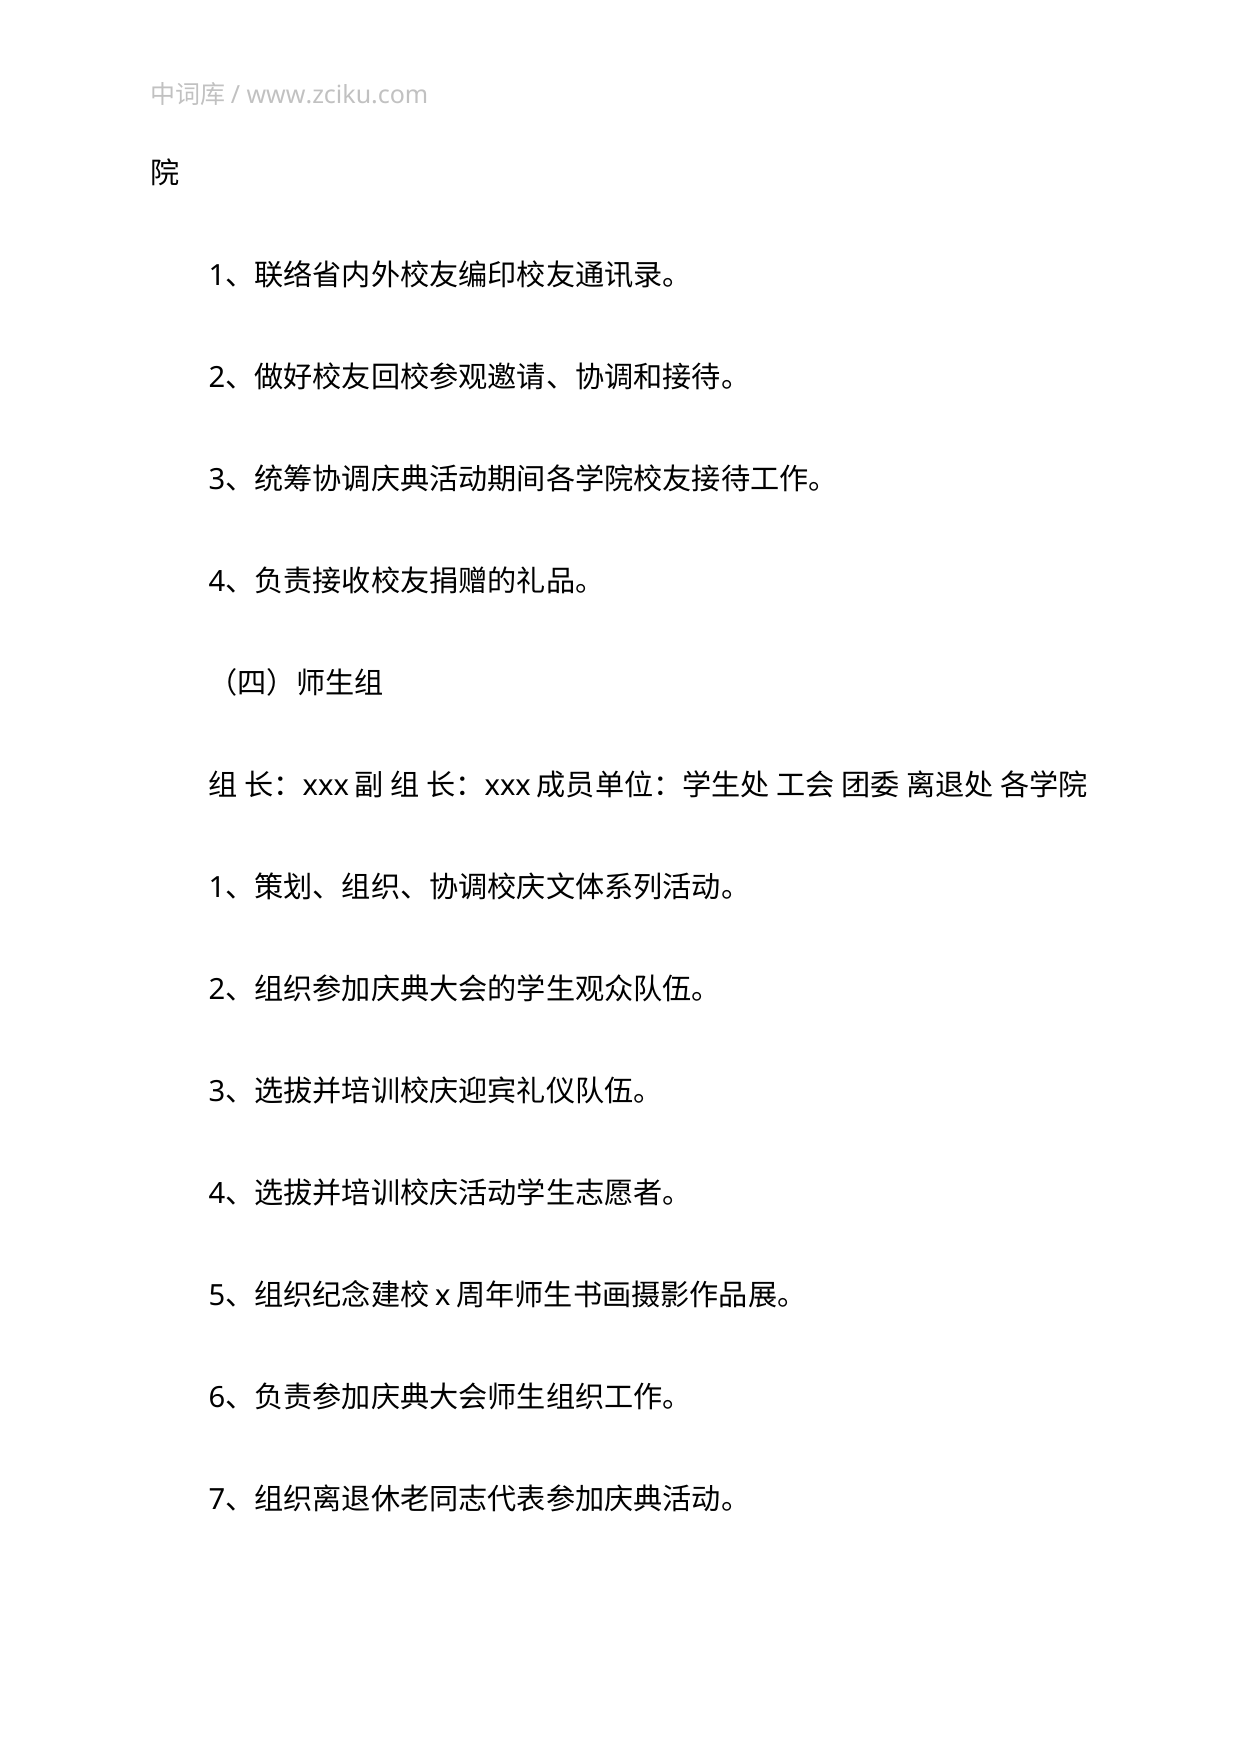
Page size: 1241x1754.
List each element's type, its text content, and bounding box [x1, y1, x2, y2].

text 1、策划、组织、协调校庆文体系列活动。 [150, 863, 1090, 906]
text 4、负责接收校友捐赠的礼品。 [150, 558, 1090, 600]
text 2、做好校友回校参观邀请、协调和接待。 [150, 354, 1090, 396]
text 3、统筹协调庆典活动期间各学院校友接待工作。 [150, 456, 1090, 498]
text （四）师生组 [150, 660, 1090, 702]
text 2、组织参加庆典大会的学生观众队伍。 [150, 965, 1090, 1008]
text 组 长：xxx副 组 长：xxx成员单位：学生处 工会 团委 离退处 各学院 [150, 761, 1090, 804]
text 4、选拔并培训校庆活动学生志愿者。 [150, 1169, 1090, 1212]
text 6、负责参加庆典大会师生组织工作。 [150, 1373, 1090, 1416]
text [150, 150, 1090, 192]
text 7、组织离退休老同志代表参加庆典活动。 [150, 1475, 1090, 1518]
text 5、组织纪念建校x周年师生书画摄影作品展。 [150, 1271, 1090, 1314]
text 3、选拔并培训校庆迎宾礼仪队伍。 [150, 1067, 1090, 1110]
text 1、联络省内外校友编印校友通讯录。 [150, 252, 1090, 294]
